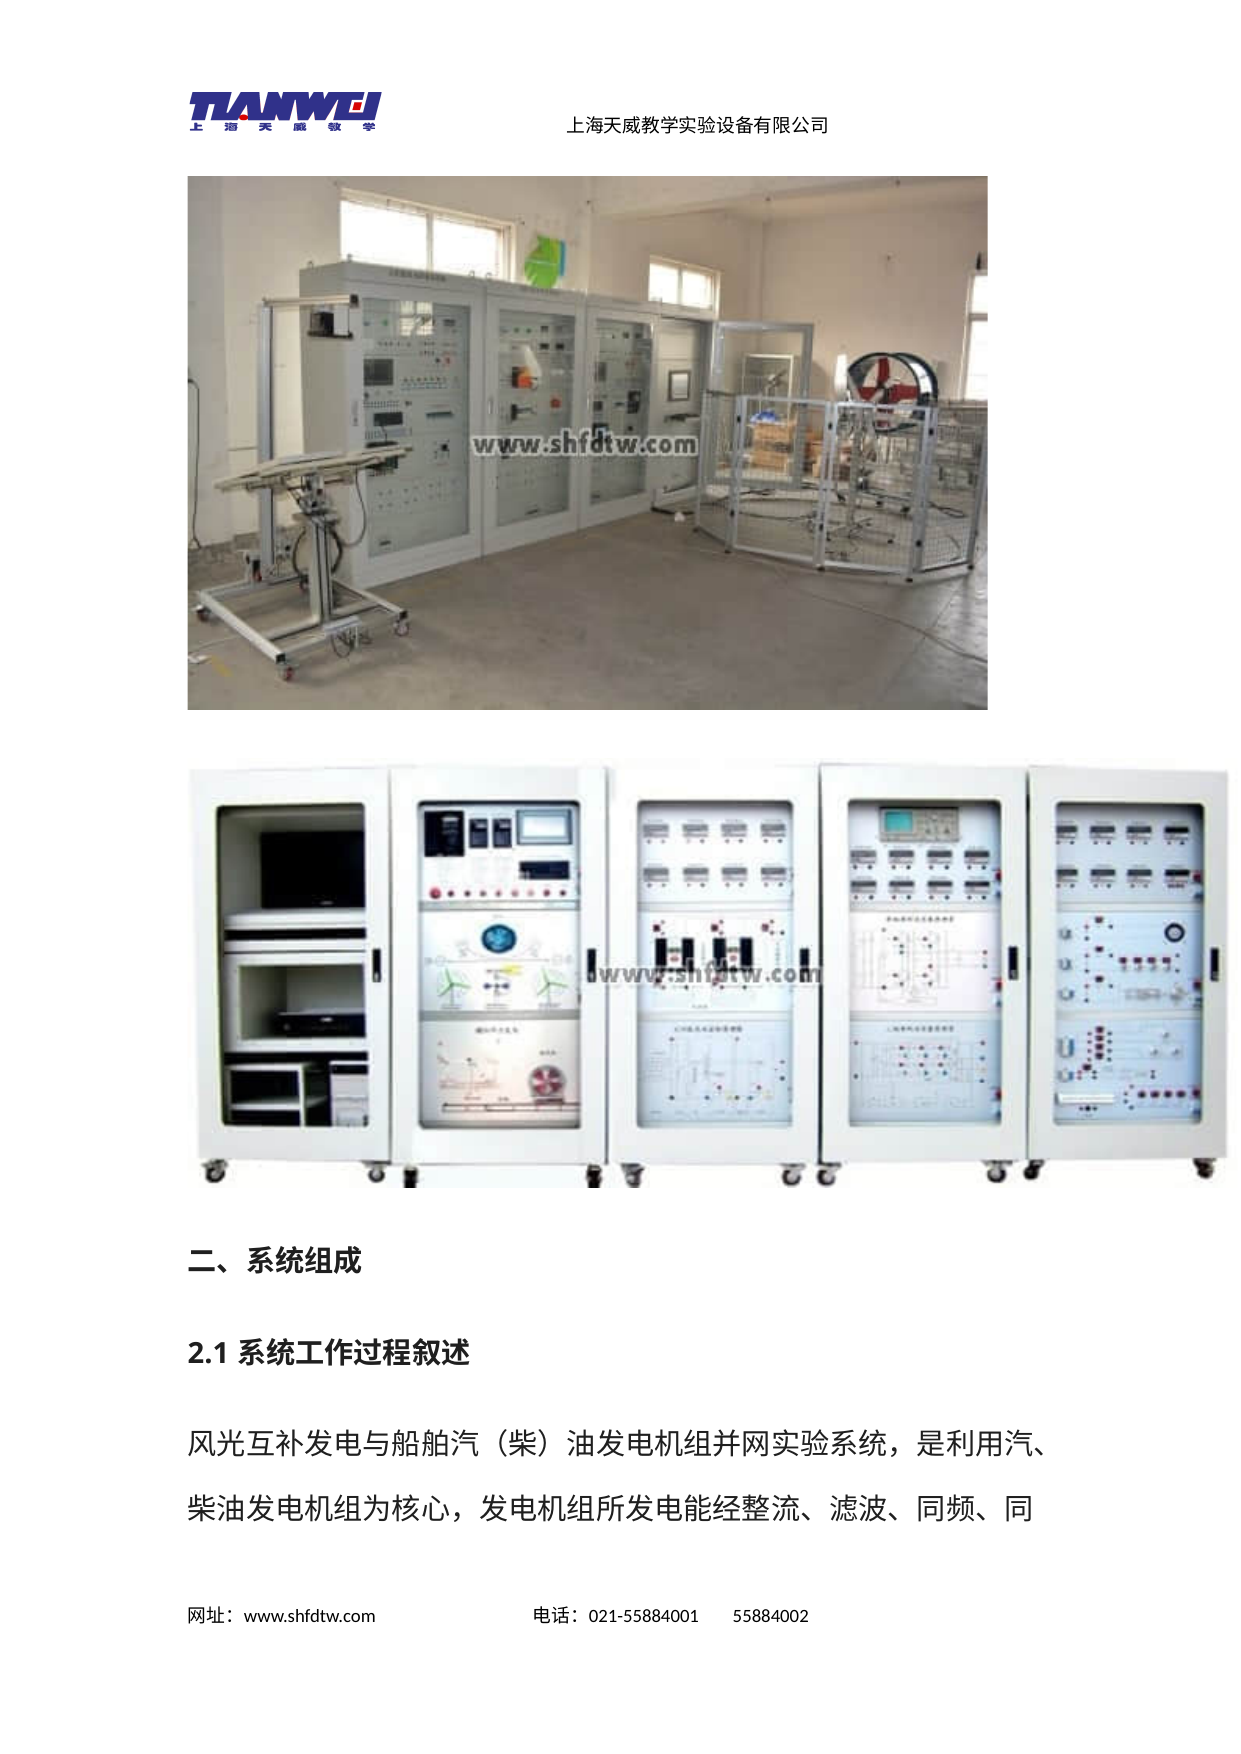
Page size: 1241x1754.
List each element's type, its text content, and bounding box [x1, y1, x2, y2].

text 2.1 系统工作过程叙述 [187, 1318, 1053, 1383]
picture [187, 176, 988, 710]
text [187, 1409, 1053, 1539]
picture [187, 90, 385, 133]
picture [187, 758, 1238, 1188]
text 二、系统组成 [187, 1227, 1053, 1292]
